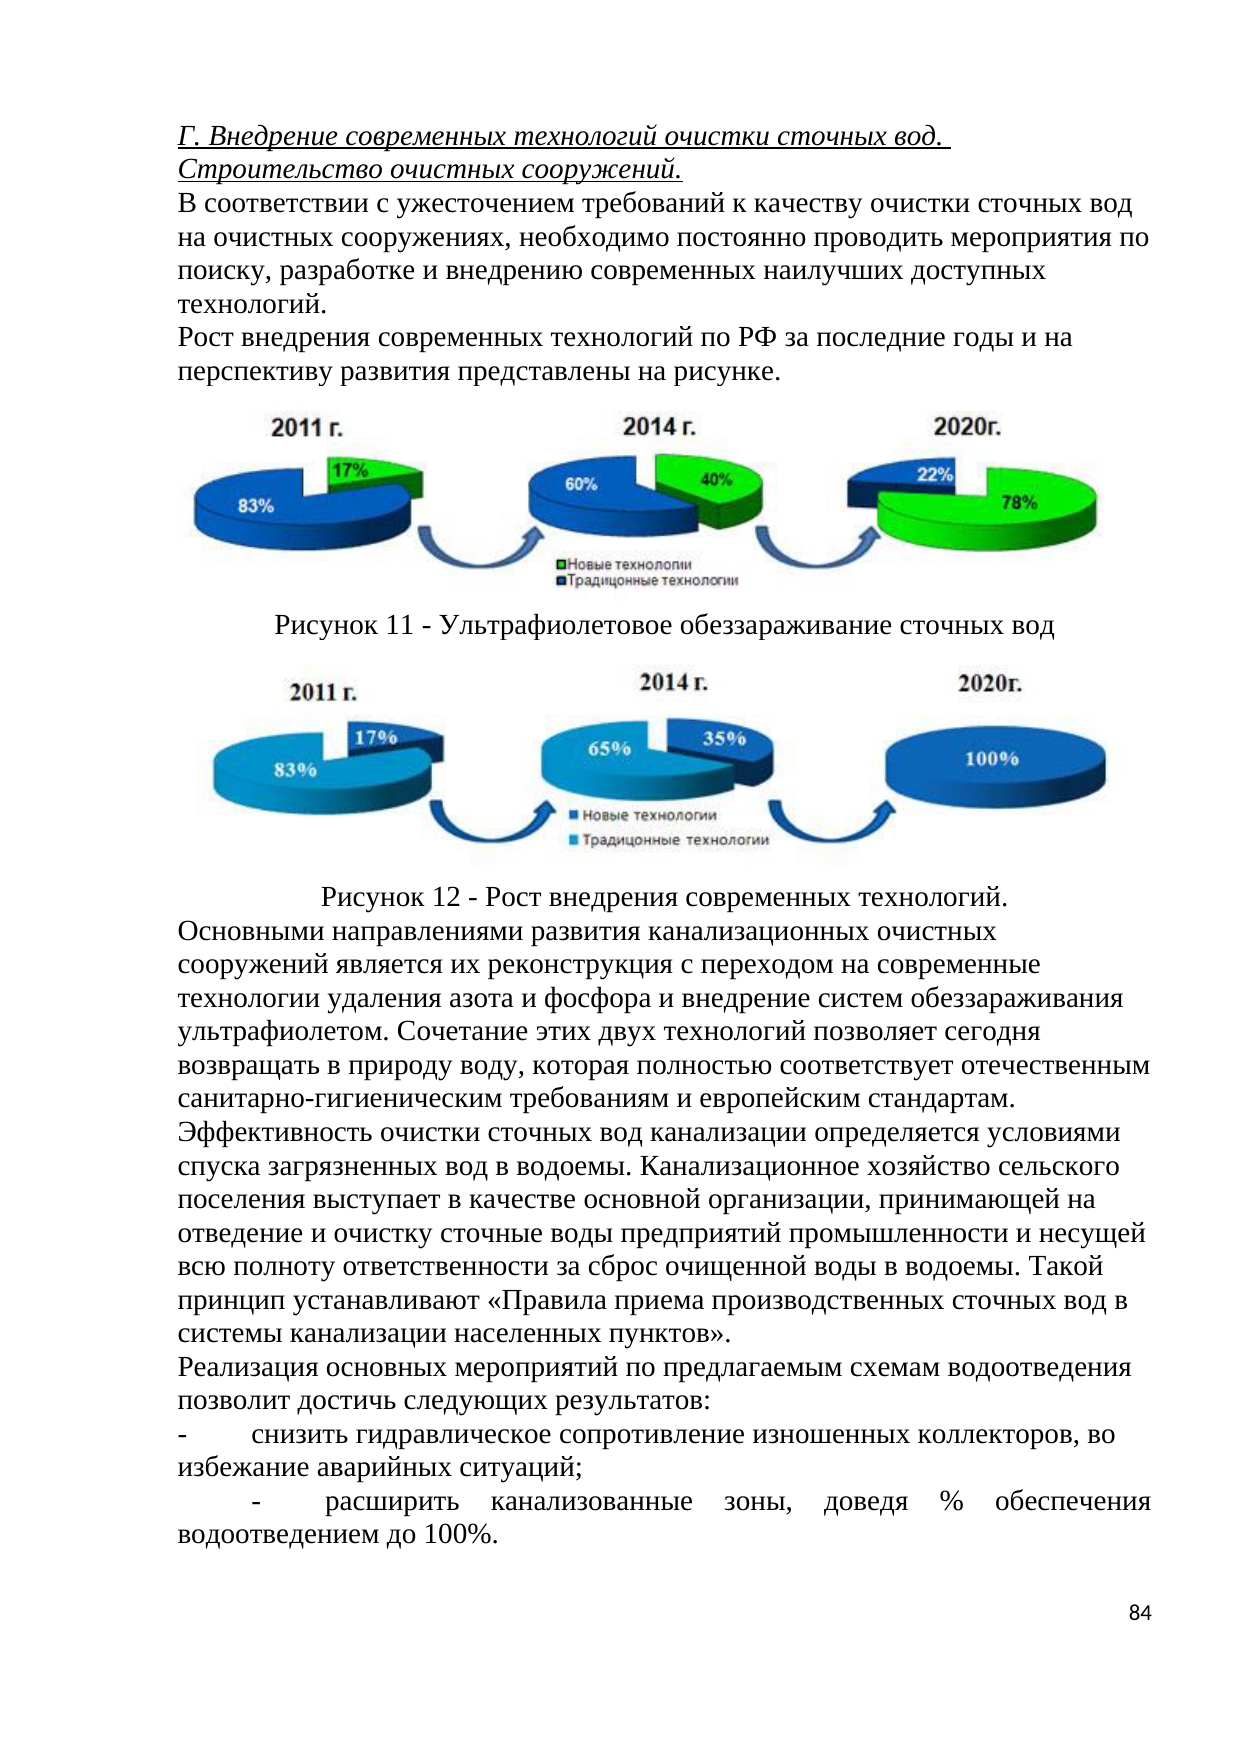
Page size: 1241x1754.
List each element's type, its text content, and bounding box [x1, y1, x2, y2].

text В соответствии с ужесточением требований к качеству очистки сточных вод на очистных сооружениях, необходимо постоянно проводить мероприятия по поиску, разработке и внедрению современных наилучших доступных технологий. [177, 185, 1152, 319]
text Эффективность очистки сточных вод канализации определяется условиями спуска загрязненных вод в водоемы. Канализационное хозяйство сельского поселения выступает в качестве основной организации, принимающей на отведение и очистку сточные воды предприятий промышленности и несущей всю полноту ответственности за сброс очищенной воды в водоемы. Такой принцип устанавливают «Правила приема производственных сточных вод в системы канализации населенных пунктов». [177, 1114, 1152, 1349]
text Рисунок 11 - Ультрафиолетовое обеззараживание сточных вод [177, 607, 1152, 640]
text - расширить канализованные зоны, доведя % обеспечения водоотведением до 100%. [177, 1483, 1152, 1550]
text Реализация основных мероприятий по предлагаемым схемам водоотведения позволит достичь следующих результатов: [177, 1349, 1152, 1416]
text Рост внедрения современных технологий по РФ за последние годы и на перспективу развития представлены на рисунке. [177, 319, 1152, 386]
text - снизить гидравлическое сопротивление изношенных коллекторов, во избежание аварийных ситуаций; [177, 1416, 1152, 1483]
text Г. Внедрение современных технологий очистки сточных вод. Строительство очистных сооружений. [177, 118, 1152, 185]
text Рисунок 12 - Рост внедрения современных технологий. [177, 879, 1152, 913]
text Основными направлениями развития канализационных очистных сооружений является их реконструкция с переходом на современные технологии удаления азота и фосфора и внедрение систем обеззараживания ультрафиолетом. Сочетание этих двух технологий позволяет сегодня возвращать в природу воду, которая полностью соответствует отечественным санитарно-гигиеническим требованиям и европейским стандартам. [177, 913, 1152, 1114]
